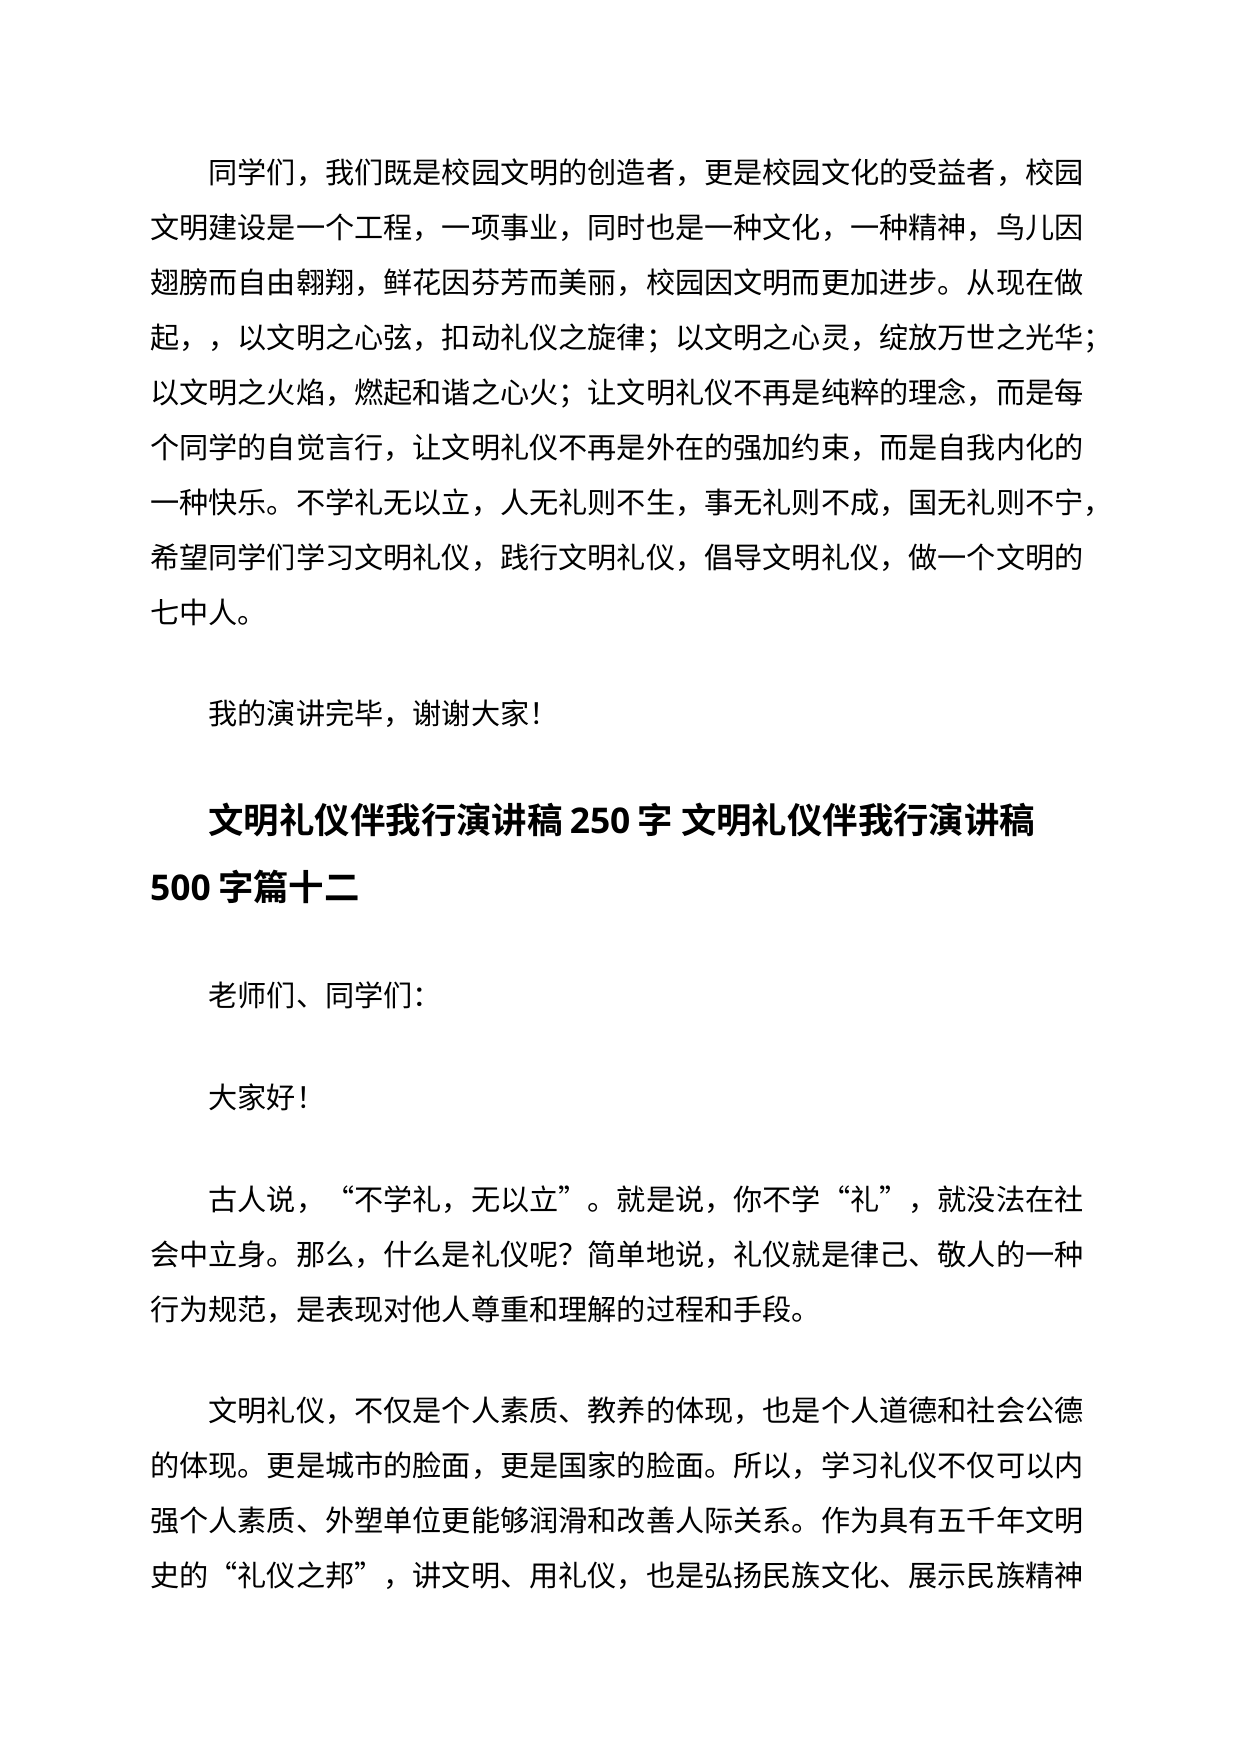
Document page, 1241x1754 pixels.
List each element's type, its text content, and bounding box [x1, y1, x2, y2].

text 大家好！ [150, 1075, 1090, 1117]
text 同学们，我们既是校园文明的创造者，更是校园文化的受益者，校园文明建设是一个工程，一项事业，同时也是一种文化，一种精神，鸟儿因翅膀而自由翱翔，鲜花因芬芳而美丽，校园因文明而更加进步。从现在做起，，以文明之心弦，扣动礼仪之旋律；以文明之心灵，绽放万世之光华；以文明之火焰，燃起和谐之心火；让文明礼仪不再是纯粹的理念，而是每个同学的自觉言行，让文明礼仪不再是外在的强加约束，而是自我内化的一种快乐。不学礼无以立，人无礼则不生，事无礼则不成，国无礼则不宁，希望同学们学习文明礼仪，践行文明礼仪，倡导文明礼仪，做一个文明的七中人。 [150, 150, 1090, 631]
text 我的演讲完毕，谢谢大家！ [150, 691, 1090, 733]
text 古人说，“不学礼，无以立”。就是说，你不学“礼”，就没法在社会中立身。那么，什么是礼仪呢？简单地说，礼仪就是律己、敬人的一种行为规范，是表现对他人尊重和理解的过程和手段。 [150, 1176, 1090, 1328]
text 老师们、同学们： [150, 973, 1090, 1015]
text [150, 1388, 1090, 1595]
text 文明礼仪伴我行演讲稿250字 文明礼仪伴我行演讲稿500字篇十二 [150, 793, 1090, 911]
